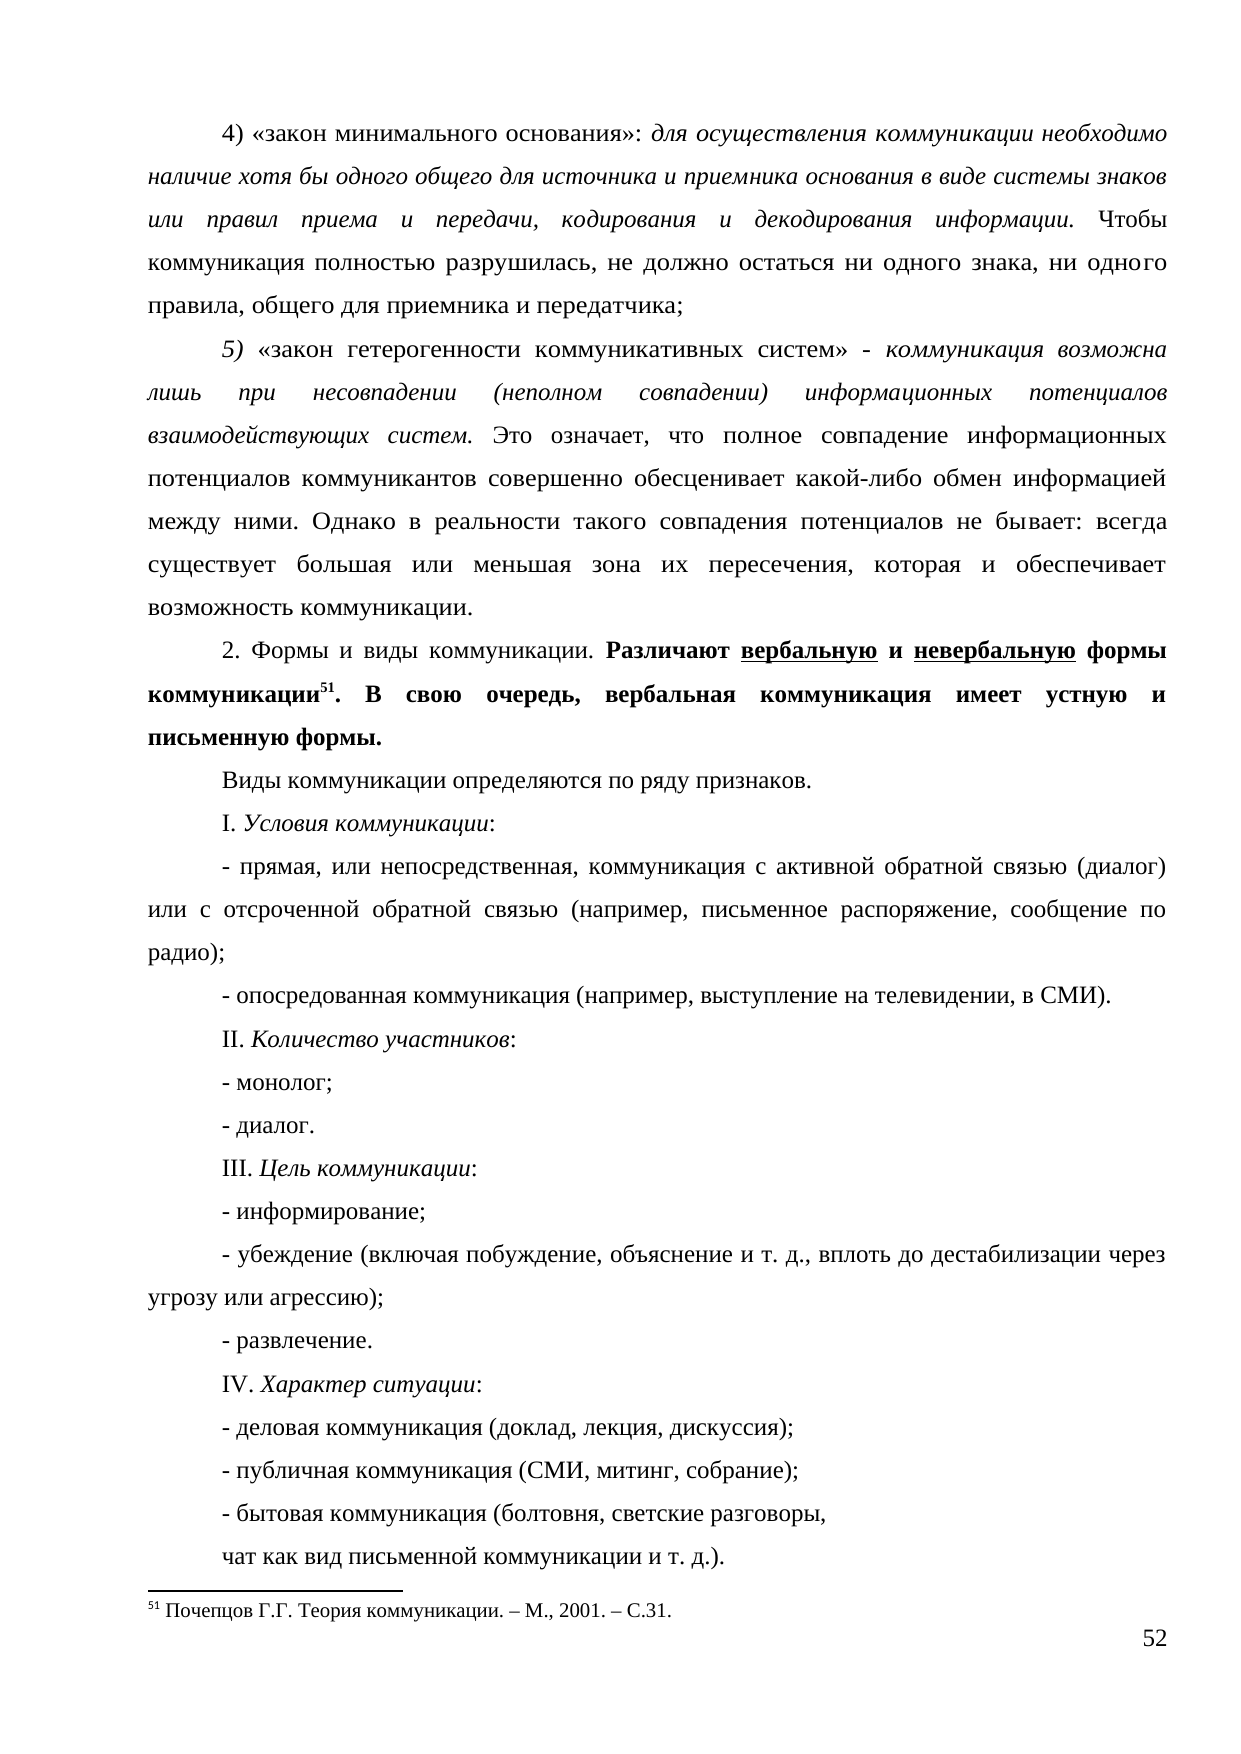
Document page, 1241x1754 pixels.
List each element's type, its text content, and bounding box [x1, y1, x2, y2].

text - монолог; [148, 1067, 1167, 1096]
text 4) «закон минимального основания»: для осуществления коммуникации необходимо наличие хотя бы одного общего для источника и приемника основания в виде системы знаков или правил приема и передачи, кодирования и декодирования информации. Чтобы коммуникация полностью разрушилась, не должно остаться ни одного знака, ни одного правила, общего для приемника и передатчика; [148, 118, 1167, 319]
text IV. Характер ситуации: [148, 1369, 1167, 1397]
text - убеждение (включая побуждение, объяснение и т. д., вплоть до дестабилизации через угрозу или агрессию); [148, 1239, 1167, 1311]
text - опосредованная коммуникация (например, выступление на телевидении, в СМИ). [148, 981, 1167, 1009]
text - публичная коммуникация (СМИ, митинг, собрание); [148, 1455, 1167, 1484]
text - информирование; [148, 1196, 1167, 1225]
text - диалог. [148, 1110, 1167, 1139]
text II. Количество участников: [148, 1024, 1167, 1052]
text III. Цель коммуникации: [148, 1153, 1167, 1182]
text чат как вид письменной коммуникации и т. д.). [148, 1541, 1167, 1570]
text I. Условия коммуникации: [148, 808, 1167, 837]
text - бытовая коммуникация (болтовня, светские разговоры, [148, 1498, 1167, 1527]
text - развлечение. [148, 1326, 1167, 1354]
text Виды коммуникации определяются по ряду признаков. [148, 765, 1167, 794]
text 2. Формы и виды коммуникации. Различают вербальную и невербальную формы коммуникации. В свою очередь, вербальная коммуникация имеет устную и письменную формы. [148, 636, 1167, 751]
text - прямая, или непосредственная, коммуникация с активной обратной связью (диалог) или с отсроченной обратной связью (например, письменное распоряжение, сообщение по радио); [148, 851, 1167, 966]
text - деловая коммуникация (доклад, лекция, дискуссия); [148, 1412, 1167, 1441]
text 5) «закон гетерогенности коммуникативных систем» - коммуникация возможна лишь при несовпадении (неполном совпадении) информационных потенциалов взаимодействующих систем. Это означает, что полное совпадение информационных потенциалов коммуникантов совершенно обесценивает какой-либо обмен информацией между ними. Однако в реальности такого совпадения потенциалов не бывает: всегда существует большая или меньшая зона их пересечения, которая и обеспечивает возможность коммуникации. [148, 334, 1167, 621]
